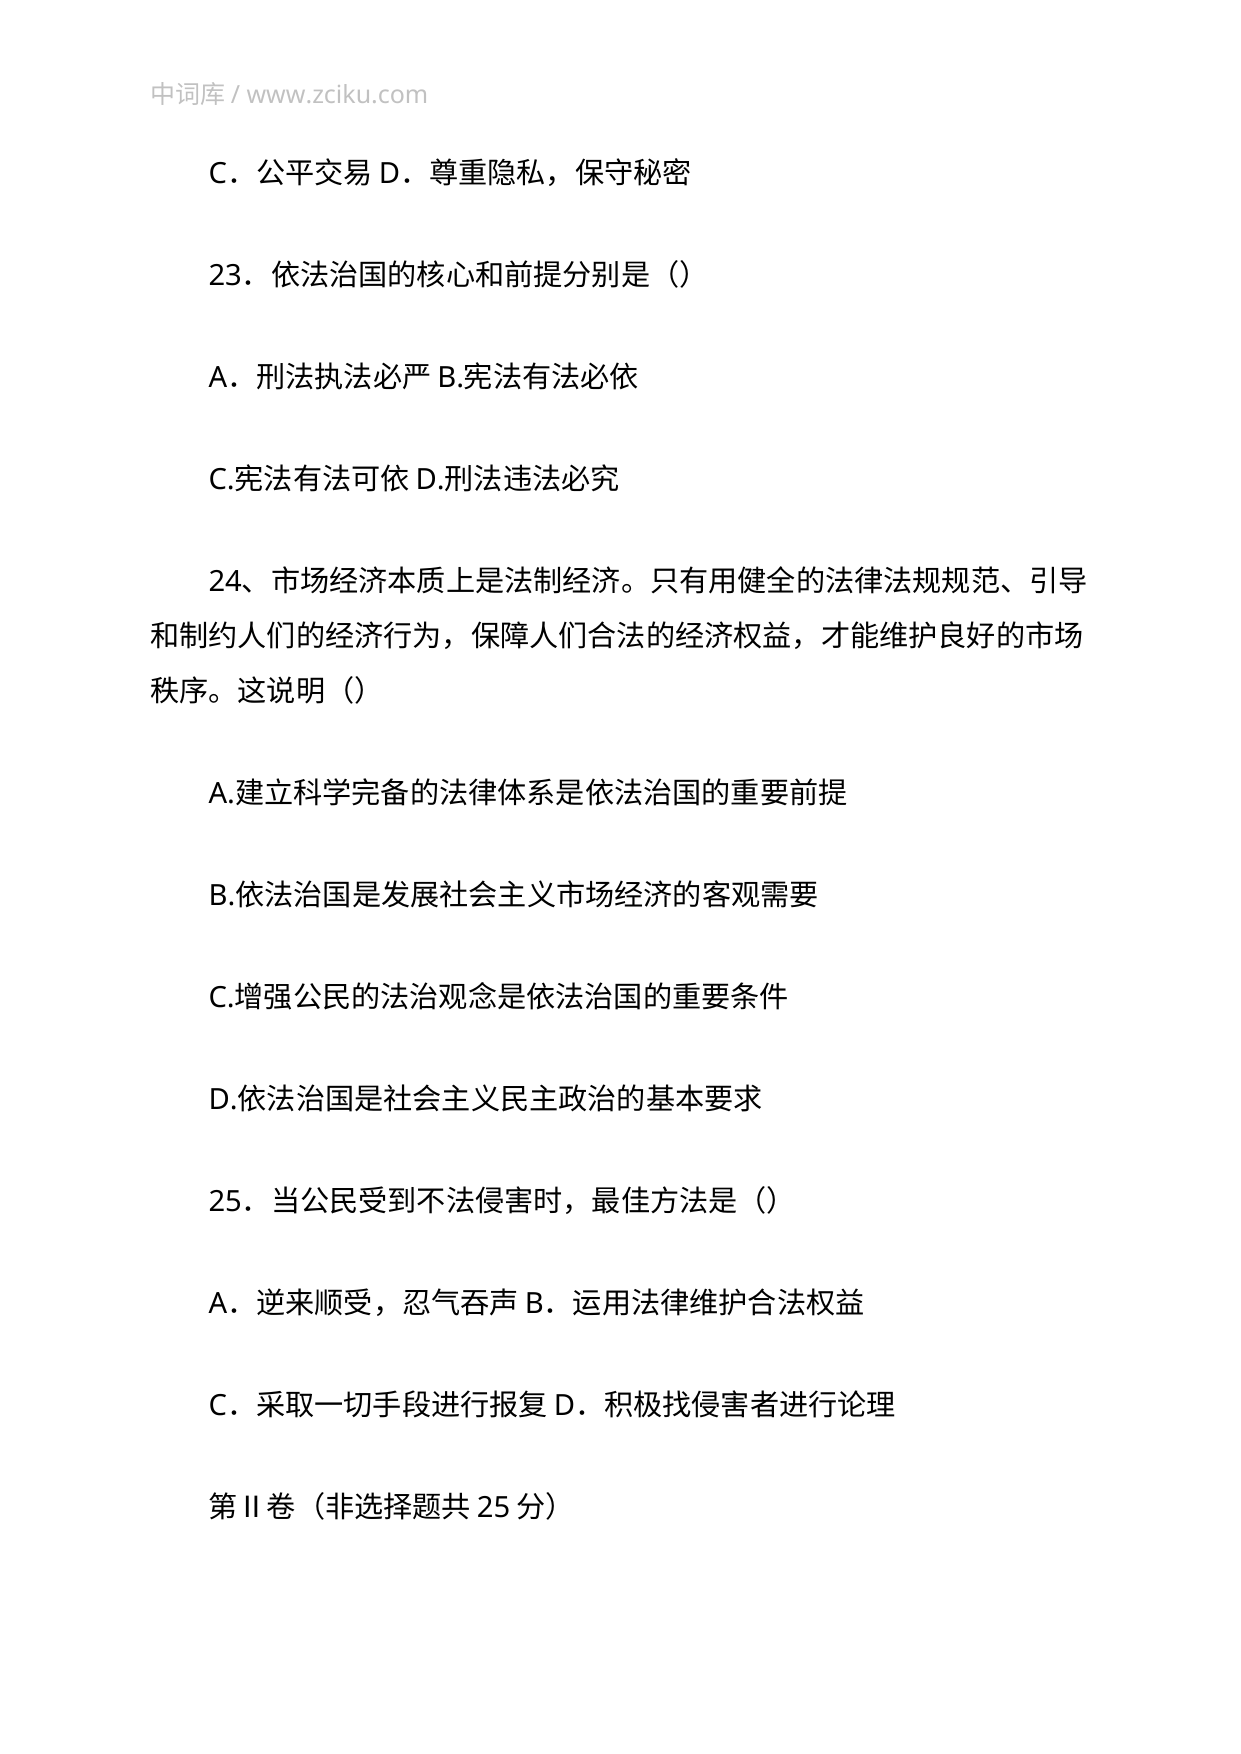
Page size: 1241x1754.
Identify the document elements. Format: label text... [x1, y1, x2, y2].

text 第Ⅱ卷（非选择题共25分） [150, 1483, 1090, 1526]
text C.增强公民的法治观念是依法治国的重要条件 [150, 973, 1090, 1016]
text 24、市场经济本质上是法制经济。只有用健全的法律法规规范、引导和制约人们的经济行为，保障人们合法的经济权益，才能维护良好的市场秩序。这说明（） [150, 558, 1090, 710]
text A．逆来顺受，忍气吞声B．运用法律维护合法权益 [150, 1279, 1090, 1322]
text B.依法治国是发展社会主义市场经济的客观需要 [150, 872, 1090, 914]
text 25．当公民受到不法侵害时，最佳方法是（） [150, 1177, 1090, 1220]
text D.依法治国是社会主义民主政治的基本要求 [150, 1076, 1090, 1118]
text 23．依法治国的核心和前提分别是（） [150, 252, 1090, 294]
text C．采取一切手段进行报复D．积极找侵害者进行论理 [150, 1381, 1090, 1424]
text A．刑法执法必严B.宪法有法必依 [150, 354, 1090, 396]
text C.宪法有法可依D.刑法违法必究 [150, 456, 1090, 498]
text C．公平交易D．尊重隐私，保守秘密 [150, 150, 1090, 192]
text A.建立科学完备的法律体系是依法治国的重要前提 [150, 769, 1090, 812]
